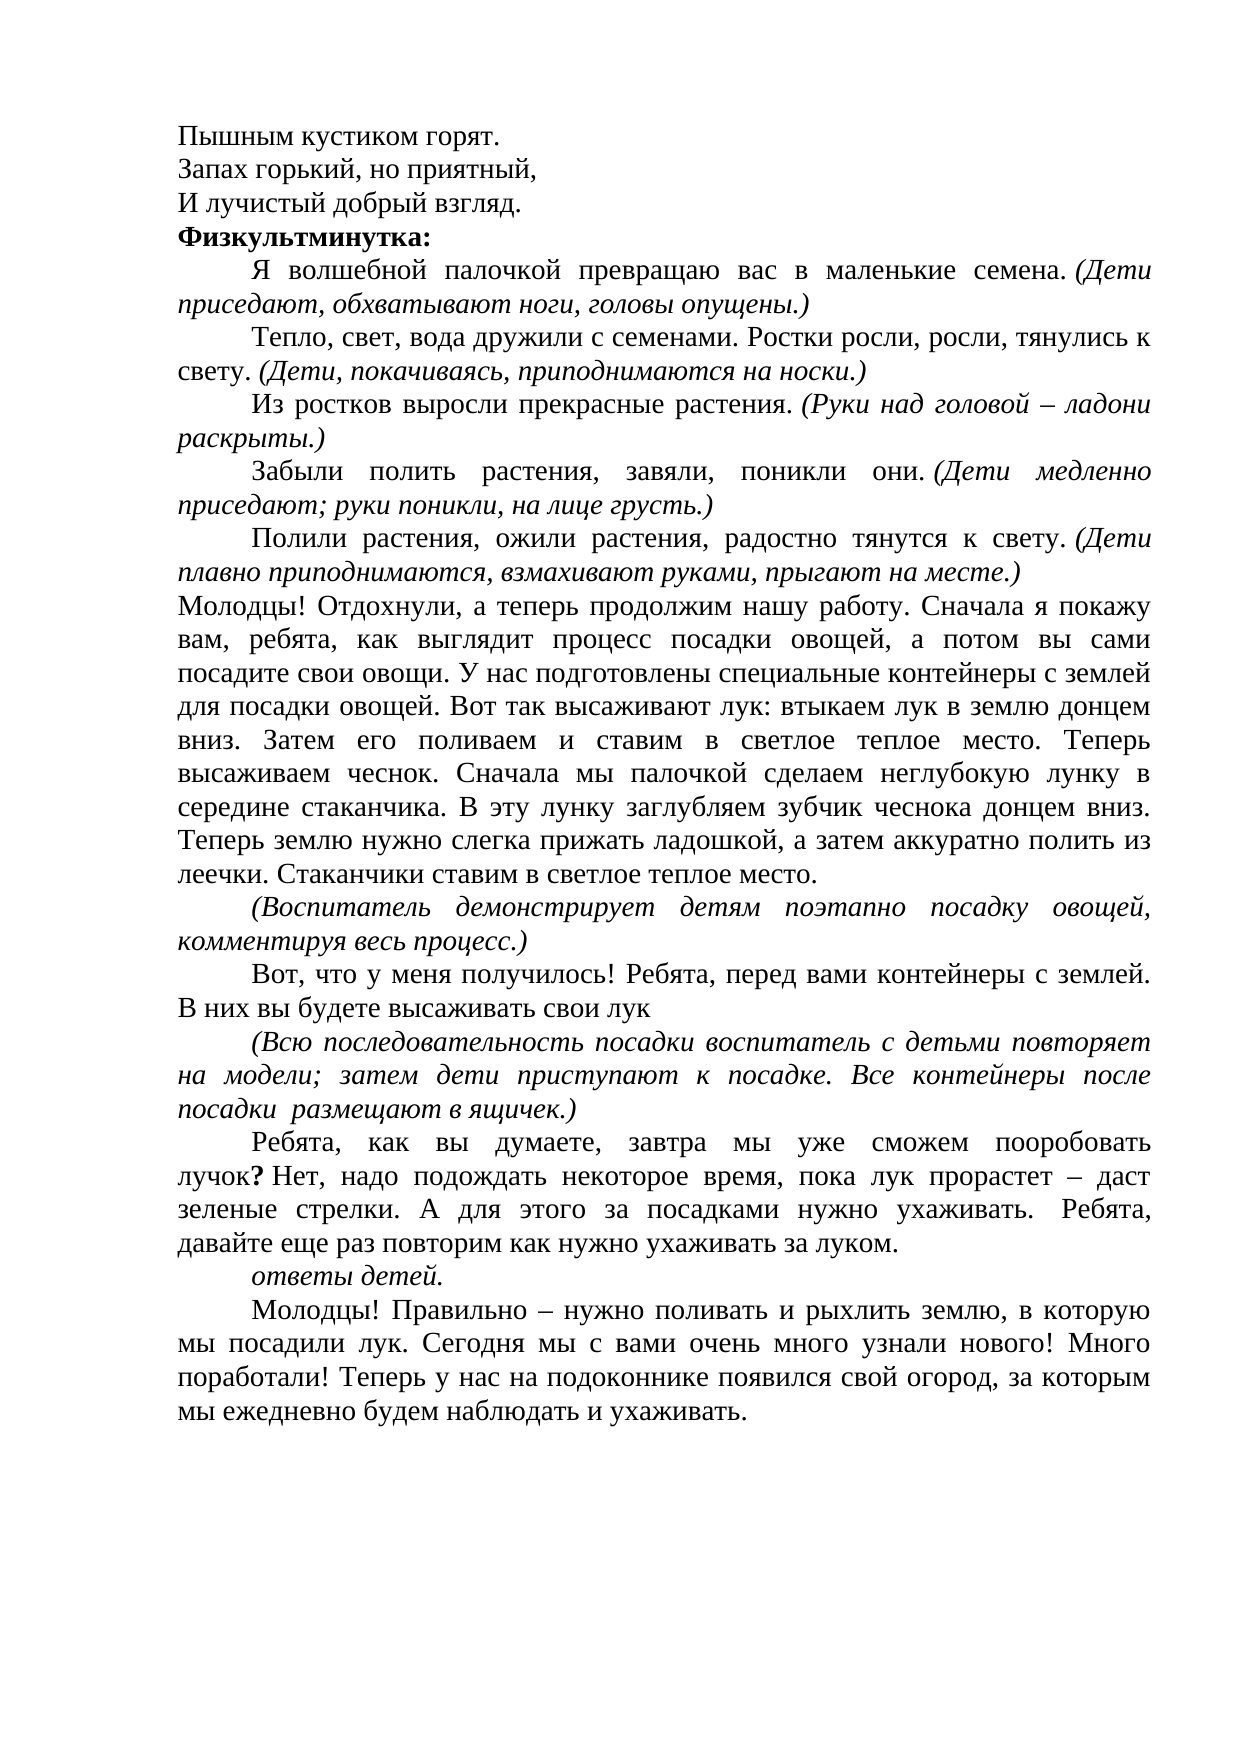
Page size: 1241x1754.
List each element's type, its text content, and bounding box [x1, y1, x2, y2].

text И лучистый добрый взгляд. [177, 185, 1152, 219]
text ответы детей. [177, 1258, 1152, 1292]
text Из ростков выросли прекрасные растения. (Руки над головой – ладони раскрыты.) [177, 386, 1152, 453]
text (Всю последовательность посадки воспитатель с детьми повторяет на модели; затем дети приступают к посадке. Все контейнеры после посадки размещают в ящичек.) [177, 1024, 1152, 1124]
text Вот, что у меня получилось! Ребята, перед вами контейнеры с землей. В них вы будете высаживать свои лук [177, 957, 1152, 1024]
text Физкультминутка: [177, 219, 1152, 252]
text Пышным кустиком горят. [177, 118, 1152, 152]
text Забыли полить растения, завяли, поникли они. (Дети медленно приседают; руки поникли, на лице грусть.) [177, 453, 1152, 521]
text Молодцы! Отдохнули, а теперь продолжим нашу работу. Сначала я покажу вам, ребята, как выглядит процесс посадки овощей, а потом вы сами посадите свои овощи. У нас подготовлены специальные контейнеры с землей для посадки овощей. Вот так высаживают лук: втыкаем лук в землю донцем вниз. Затем его поливаем и ставим в светлое теплое место. Теперь высаживаем чеснок. Сначала мы палочкой сделаем неглубокую лунку в середине стаканчика. В эту лунку заглубляем зубчик чеснока донцем вниз. Теперь землю нужно слегка прижать ладошкой, а затем аккуратно полить из леечки. Стаканчики ставим в светлое теплое место. [177, 588, 1152, 889]
text Я волшебной палочкой превращаю вас в маленькие семена. (Дети приседают, обхватывают ноги, головы опущены.) [177, 252, 1152, 319]
text Ребята, как вы думаете, завтра мы уже сможем пооробовать лучок? Нет, надо подождать некоторое время, пока лук прорастет – даст зеленые стрелки. А для этого за посадками нужно ухаживать. Ребята, давайте еще раз повторим как нужно ухаживать за луком. [177, 1124, 1152, 1258]
text (Воспитатель демонстрирует детям поэтапно посадку овощей, комментируя весь процесс.) [177, 889, 1152, 957]
text Запах горький, но приятный, [177, 152, 1152, 185]
text Полили растения, ожили растения, радостно тянутся к свету. (Дети плавно приподнимаются, взмахивают руками, прыгают на месте.) [177, 521, 1152, 588]
text Молодцы! Правильно – нужно поливать и рыхлить землю, в которую мы посадили лук. Сегодня мы с вами очень много узнали нового! Много поработали! Теперь у нас на подоконнике появился свой огород, за которым мы ежедневно будем наблюдать и ухаживать. [177, 1292, 1152, 1426]
text Тепло, свет, вода дружили с семенами. Ростки росли, росли, тянулись к свету. (Дети, покачиваясь, приподнимаются на носки.) [177, 319, 1152, 386]
